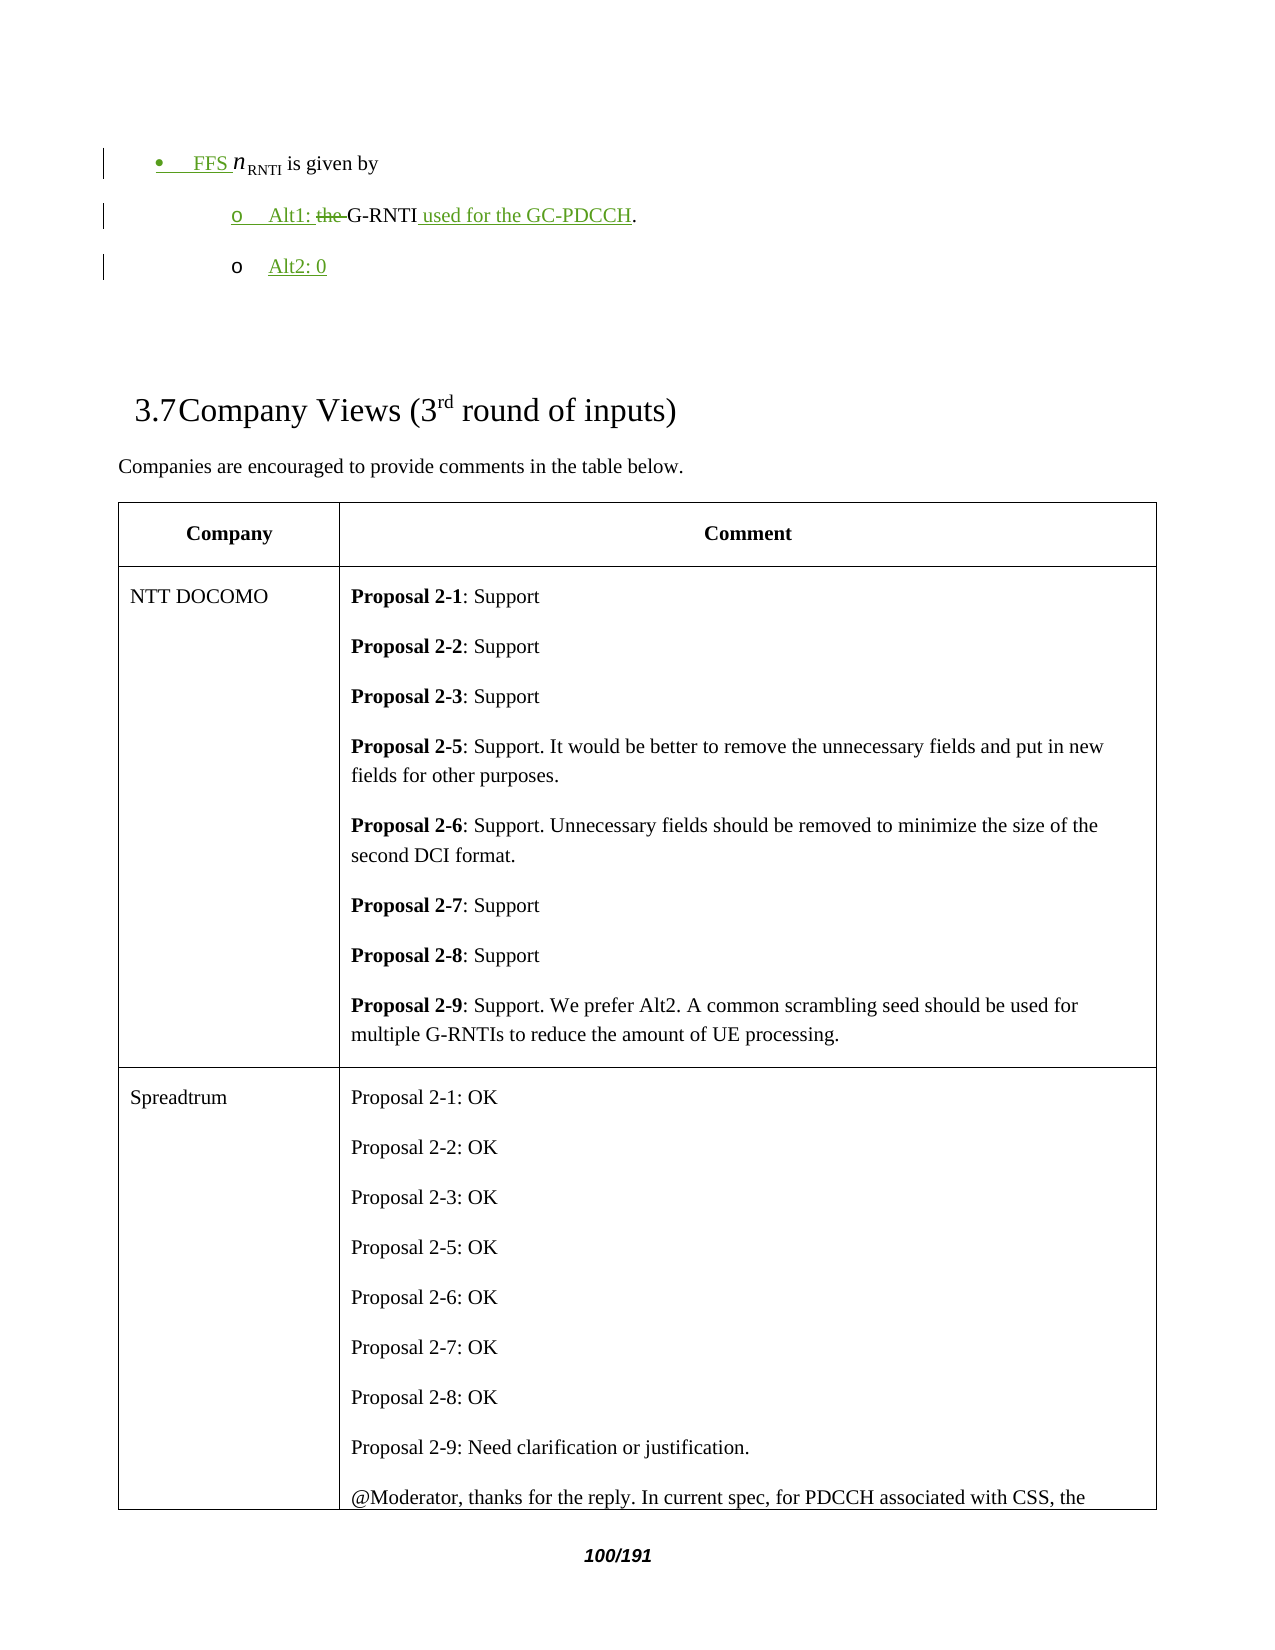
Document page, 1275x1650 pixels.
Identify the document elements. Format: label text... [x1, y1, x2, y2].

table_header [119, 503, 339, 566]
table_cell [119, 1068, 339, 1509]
list is given by [156, 148, 1157, 179]
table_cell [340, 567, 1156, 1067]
text Companies are encouraged to provide comments in the table below. [118, 453, 1157, 478]
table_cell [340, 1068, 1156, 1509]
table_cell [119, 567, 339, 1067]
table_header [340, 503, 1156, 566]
subtitle Company Views (3rd round of inputs) [134, 391, 1157, 429]
list G-RNTI. [231, 203, 1157, 229]
